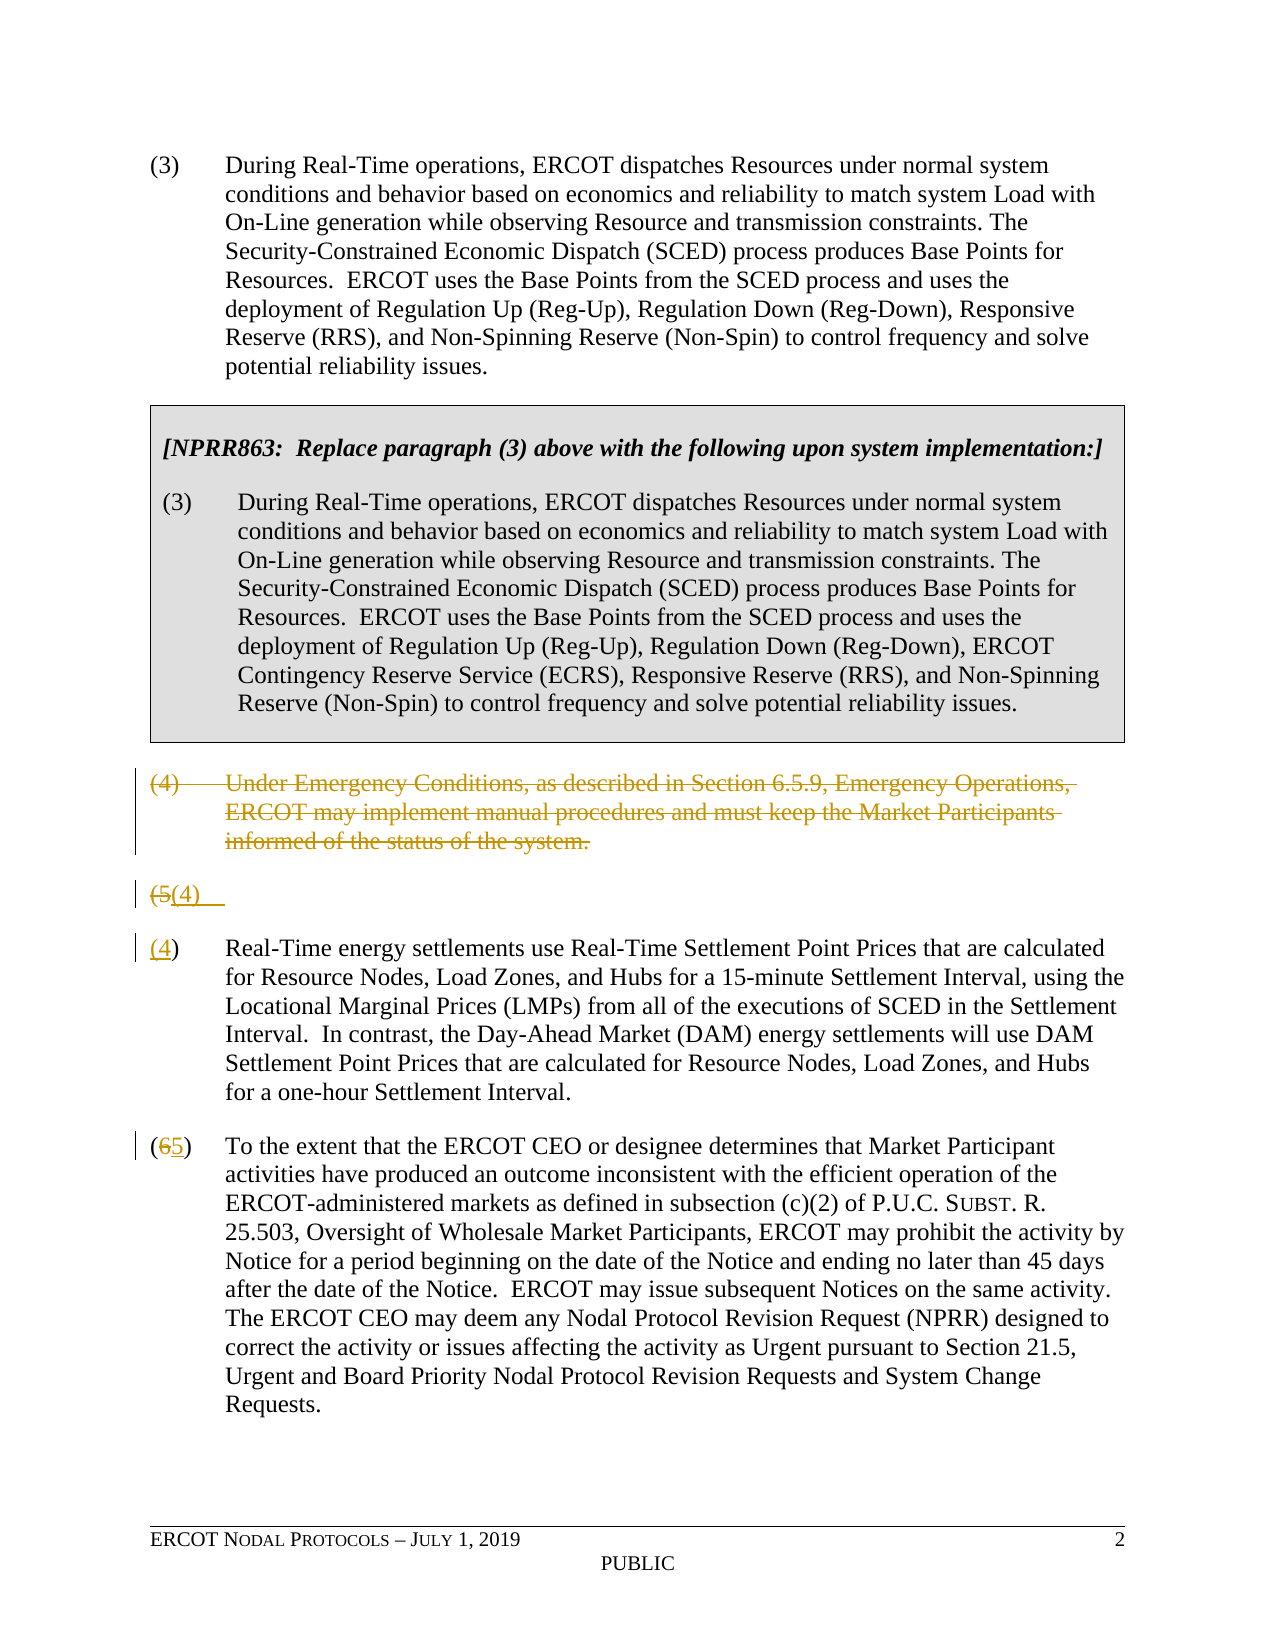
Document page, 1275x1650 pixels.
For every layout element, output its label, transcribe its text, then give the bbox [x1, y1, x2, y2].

text ) Real-Time energy settlements use Real-Time Settlement Point Prices that are calculated for Resource Nodes, Load Zones, and Hubs for a 15-minute Settlement Interval, using the Locational Marginal Prices (LMPs) from all of the executions of SCED in the Settlement Interval. In contrast, the Day-Ahead Market (DAM) energy settlements will use DAM Settlement Point Prices that are calculated for Resource Nodes, Load Zones, and Hubs for a one-hour Settlement Interval. [150, 933, 1125, 1106]
text () To the extent that the ERCOT CEO or designee determines that Market Participant activities have produced an outcome inconsistent with the efficient operation of the ERCOT-administered markets as defined in subsection (c)(2) of P.U.C. Subst. R. 25.503, Oversight of Wholesale Market Participants, ERCOT may prohibit the activity by Notice for a period beginning on the date of the Notice and ending no later than 45 days after the date of the Notice. ERCOT may issue subsequent Notices on the same activity. The ERCOT CEO may deem any Nodal Protocol Revision Request (NPRR) designed to correct the activity or issues affecting the activity as Urgent pursuant to Section 21.5, Urgent and Board Priority Nodal Protocol Revision Requests and System Change Requests. [150, 1131, 1125, 1418]
text (3) During Real-Time operations, ERCOT dispatches Resources under normal system conditions and behavior based on economics and reliability to match system Load with On-Line generation while observing Resource and transmission constraints. The Security-Constrained Economic Dispatch (SCED) process produces Base Points for Resources. ERCOT uses the Base Points from the SCED process and uses the deployment of Regulation Up (Reg-Up), Regulation Down (Reg-Down), Responsive Reserve (RRS), and Non-Spinning Reserve (Non-Spin) to control frequency and solve potential reliability issues. [150, 150, 1125, 380]
table_header [NPRR863: Replace paragraph (3) above with the following upon system implementation:] (3) During Real-Time operations, ERCOT dispatches Resources under normal system conditions and behavior based on economics and reliability to match system Load with On-Line generation while observing Resource and transmission constraints. The Security-Constrained Economic Dispatch (SCED) process produces Base Points for Resources. ERCOT uses the Base Points from the SCED process and uses the deployment of Regulation Up (Reg-Up), Regulation Down (Reg-Down), ERCOT Contingency Reserve Service (ECRS), Responsive Reserve (RRS), and Non-Spinning Reserve (Non-Spin) to control frequency and solve potential reliability issues. [151, 406, 1124, 742]
